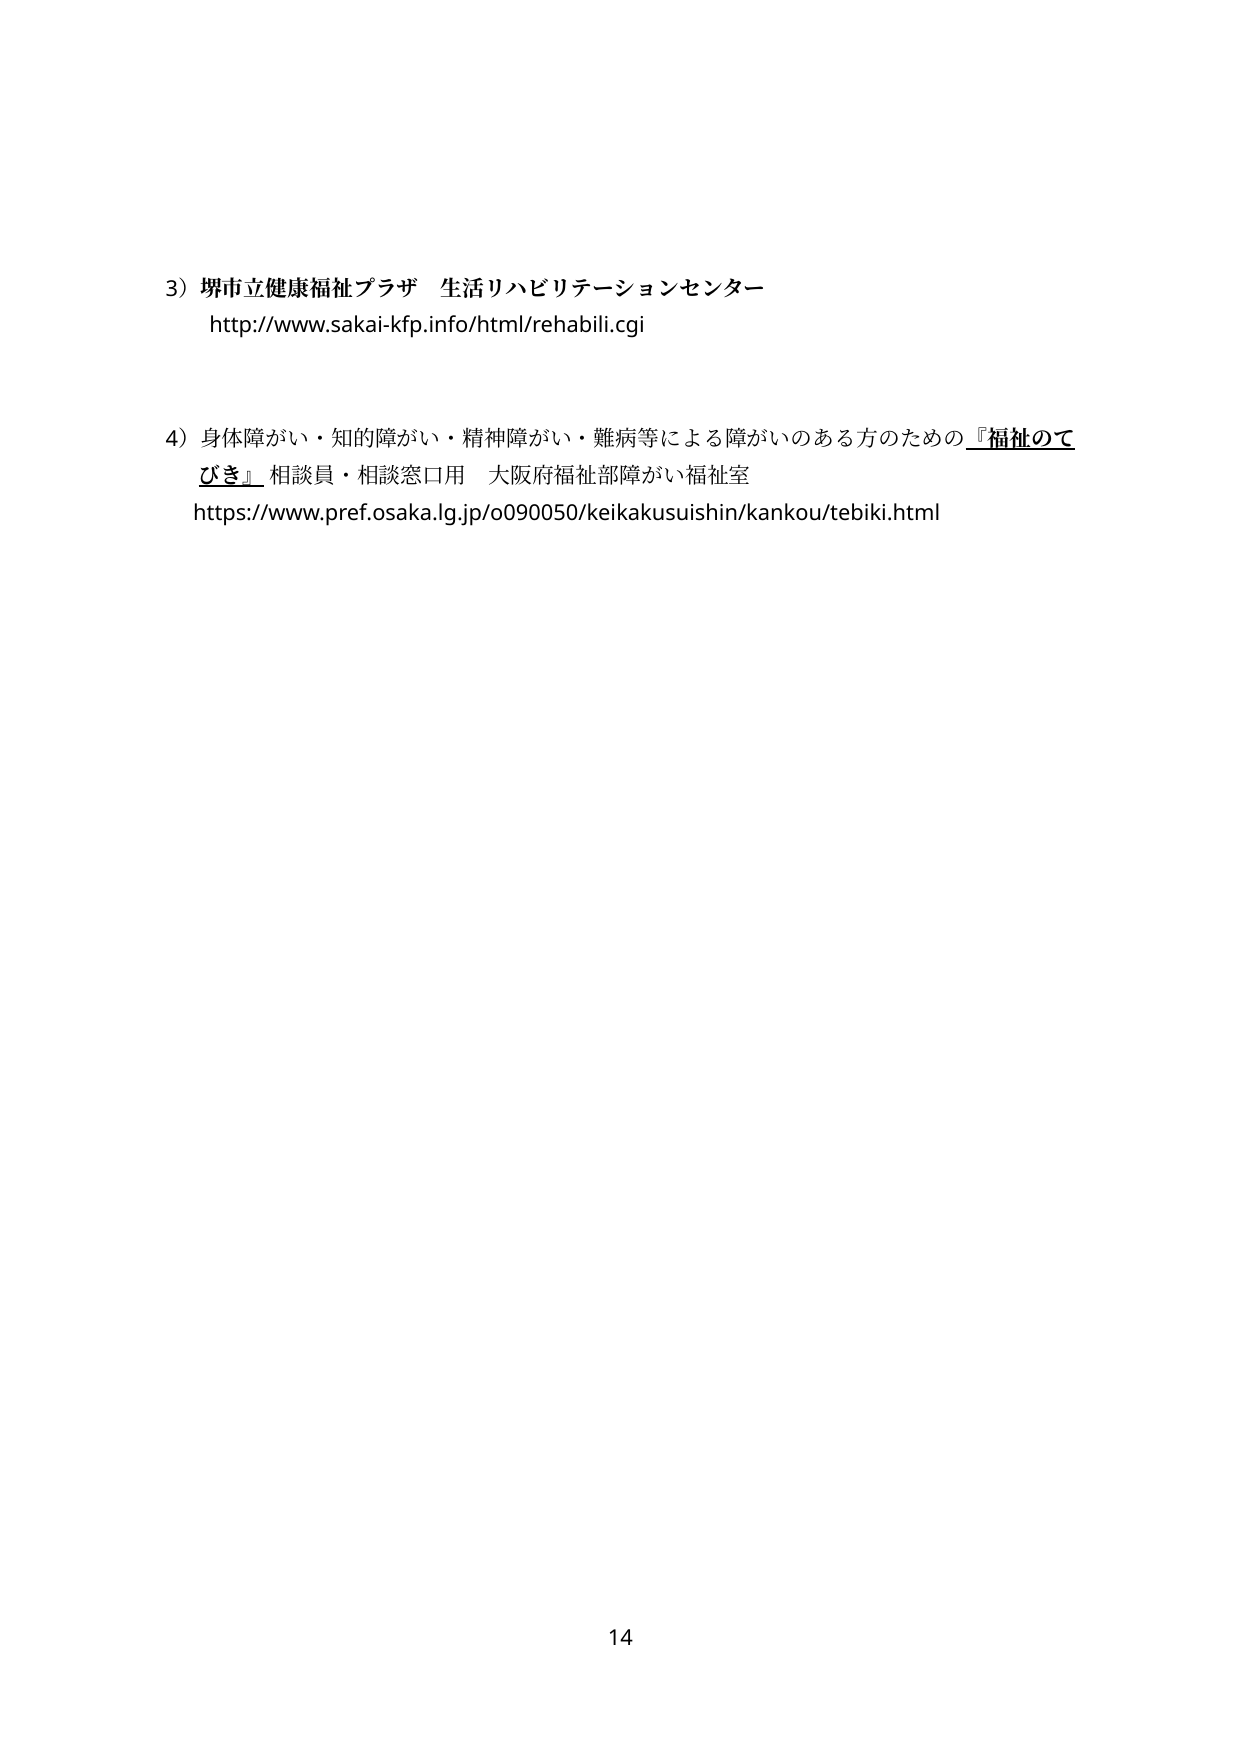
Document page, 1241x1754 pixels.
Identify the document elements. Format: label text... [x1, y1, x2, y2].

text 4）身体障がい・知的障がい・精神障がい・難病等による障がいのある方のための『福祉のてびき』 相談員・相談窓口用 大阪府福祉部障がい福祉室 [165, 418, 1075, 493]
text 3）堺市立健康福祉プラザ 生活リハビリテーションセンター [165, 268, 1075, 306]
text http://www.sakai-kfp.info/html/rehabili.cgi [165, 306, 1075, 343]
text https://www.pref.osaka.lg.jp/o090050/keikakusuishin/kankou/tebiki.html [165, 493, 1075, 531]
